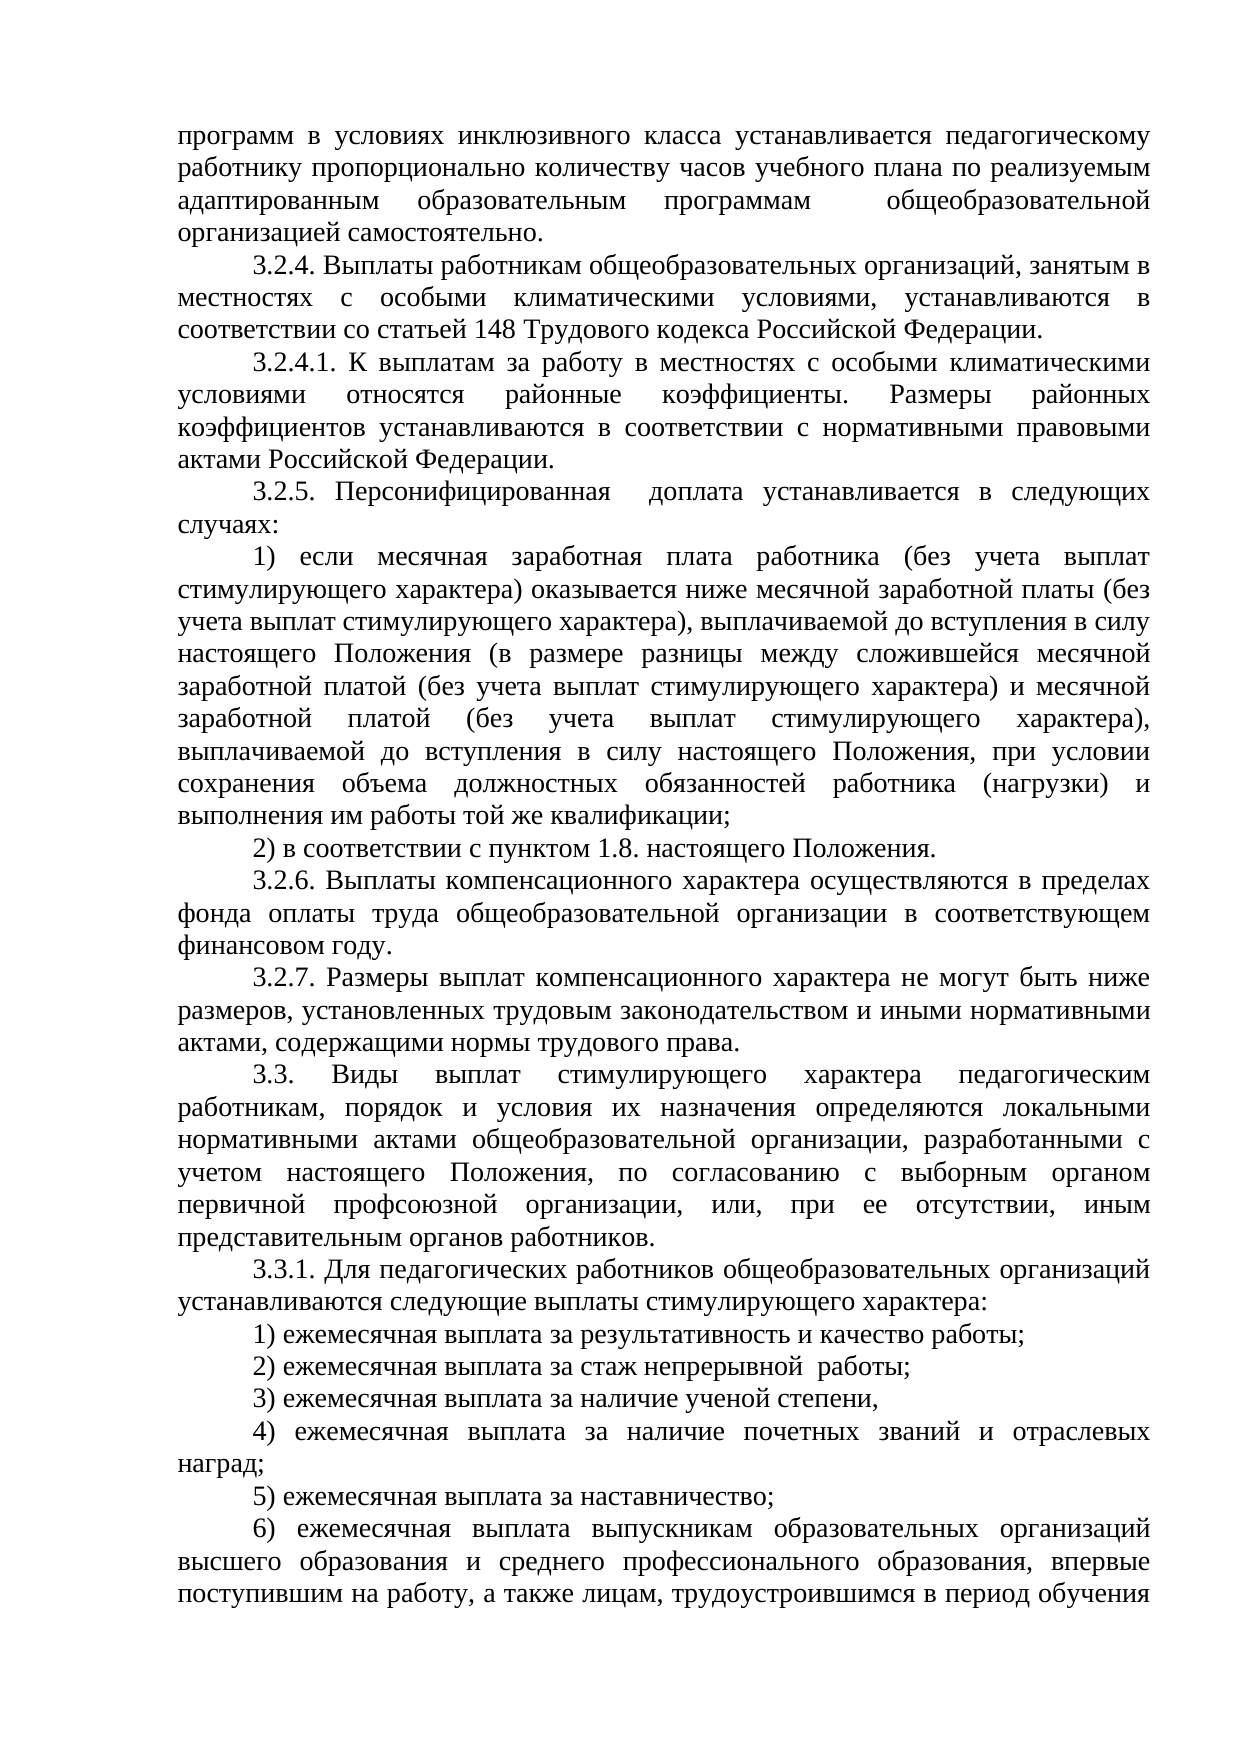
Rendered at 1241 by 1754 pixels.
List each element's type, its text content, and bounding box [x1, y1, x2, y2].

text 4) ежемесячная выплата за наличие почетных званий и отраслевых наград; [177, 1414, 1152, 1479]
text 1) ежемесячная выплата за результативность и качество работы; [177, 1317, 1152, 1349]
text 3) ежемесячная выплата за наличие ученой степени, [177, 1382, 1152, 1414]
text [177, 1511, 1152, 1608]
text 5) ежемесячная выплата за наставничество; [177, 1479, 1152, 1511]
text 2) ежемесячная выплата за стаж непрерывной работы; [177, 1349, 1152, 1382]
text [177, 118, 1152, 248]
text 3.2.4.1. К выплатам за работу в местностях с особыми климатическими условиями относятся районные коэффициенты. Размеры районных коэффициентов устанавливаются в соответствии с нормативными правовыми актами Российской Федерации. [177, 345, 1152, 474]
text 3.3. Виды выплат стимулирующего характера педагогическим работникам, порядок и условия их назначения определяются локальными нормативными актами общеобразовательной организации, разработанными с учетом настоящего Положения, по согласованию с выборным органом первичной профсоюзной организации, или, при ее отсутствии, иным представительным органов работников. [177, 1058, 1152, 1252]
text 2) в соответствии с пунктом 1.8. настоящего Положения. [177, 831, 1152, 863]
text 3.2.7. Размеры выплат компенсационного характера не могут быть ниже размеров, установленных трудовым законодательством и иными нормативными актами, содержащими нормы трудового права. [177, 960, 1152, 1058]
text 3.2.4. Выплаты работникам общеобразовательных организаций, занятым в местностях с особыми климатическими условиями, устанавливаются в соответствии со статьей 148 Трудового кодекса Российской Федерации. [177, 248, 1152, 345]
text 1) если месячная заработная плата работника (без учета выплат стимулирующего характера) оказывается ниже месячной заработной платы (без учета выплат стимулирующего характера), выплачиваемой до вступления в силу настоящего Положения (в размере разницы между сложившейся месячной заработной платой (без учета выплат стимулирующего характера) и месячной заработной платой (без учета выплат стимулирующего характера), выплачиваемой до вступления в силу настоящего Положения, при условии сохранения объема должностных обязанностей работника (нагрузки) и выполнения им работы той же квалификации; [177, 539, 1152, 831]
text 3.3.1. Для педагогических работников общеобразовательных организаций устанавливаются следующие выплаты стимулирующего характера: [177, 1252, 1152, 1317]
text 3.2.5. Персонифицированная доплата устанавливается в следующих случаях: [177, 474, 1152, 539]
text 3.2.6. Выплаты компенсационного характера осуществляются в пределах фонда оплаты труда общеобразовательной организации в соответствующем финансовом году. [177, 863, 1152, 960]
